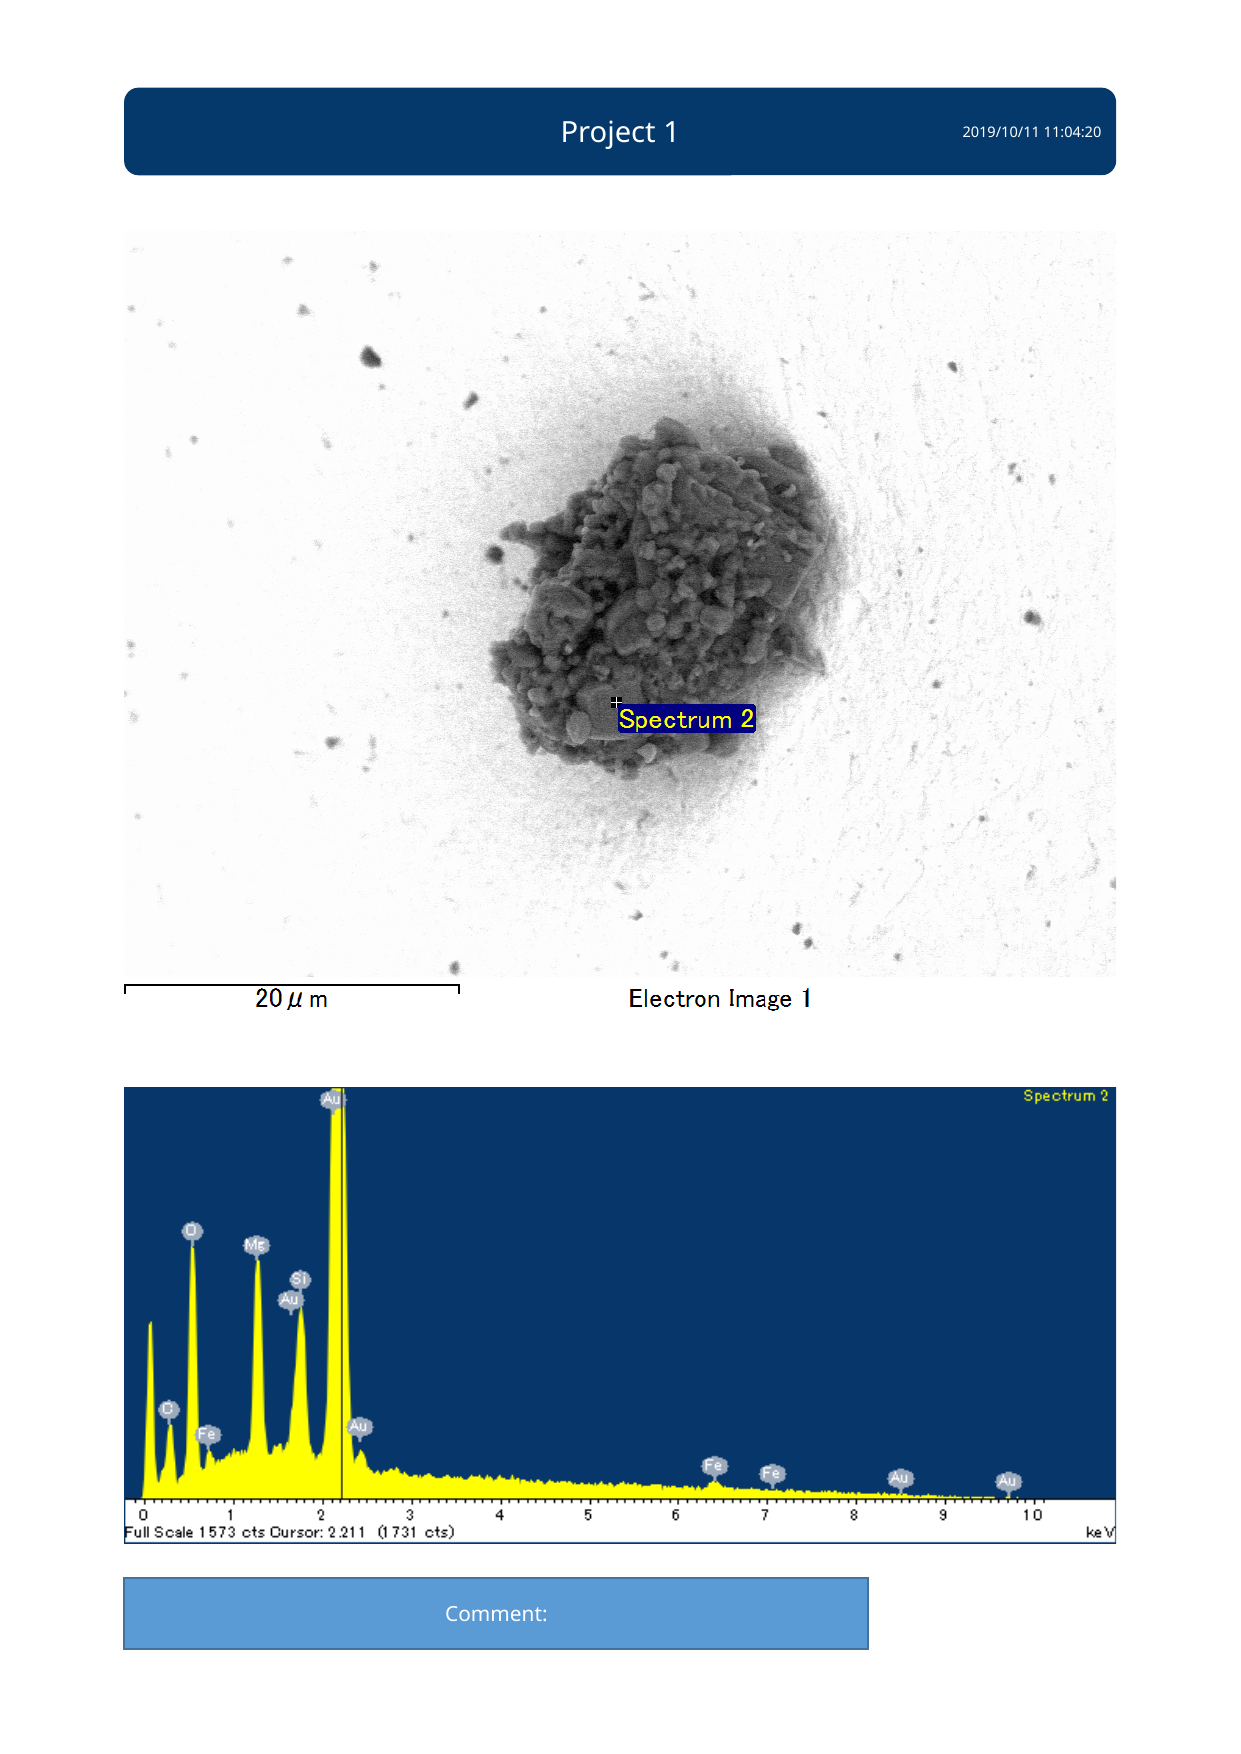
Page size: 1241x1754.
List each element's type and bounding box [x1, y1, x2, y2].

picture [124, 1087, 1117, 1544]
picture [124, 192, 1117, 1053]
